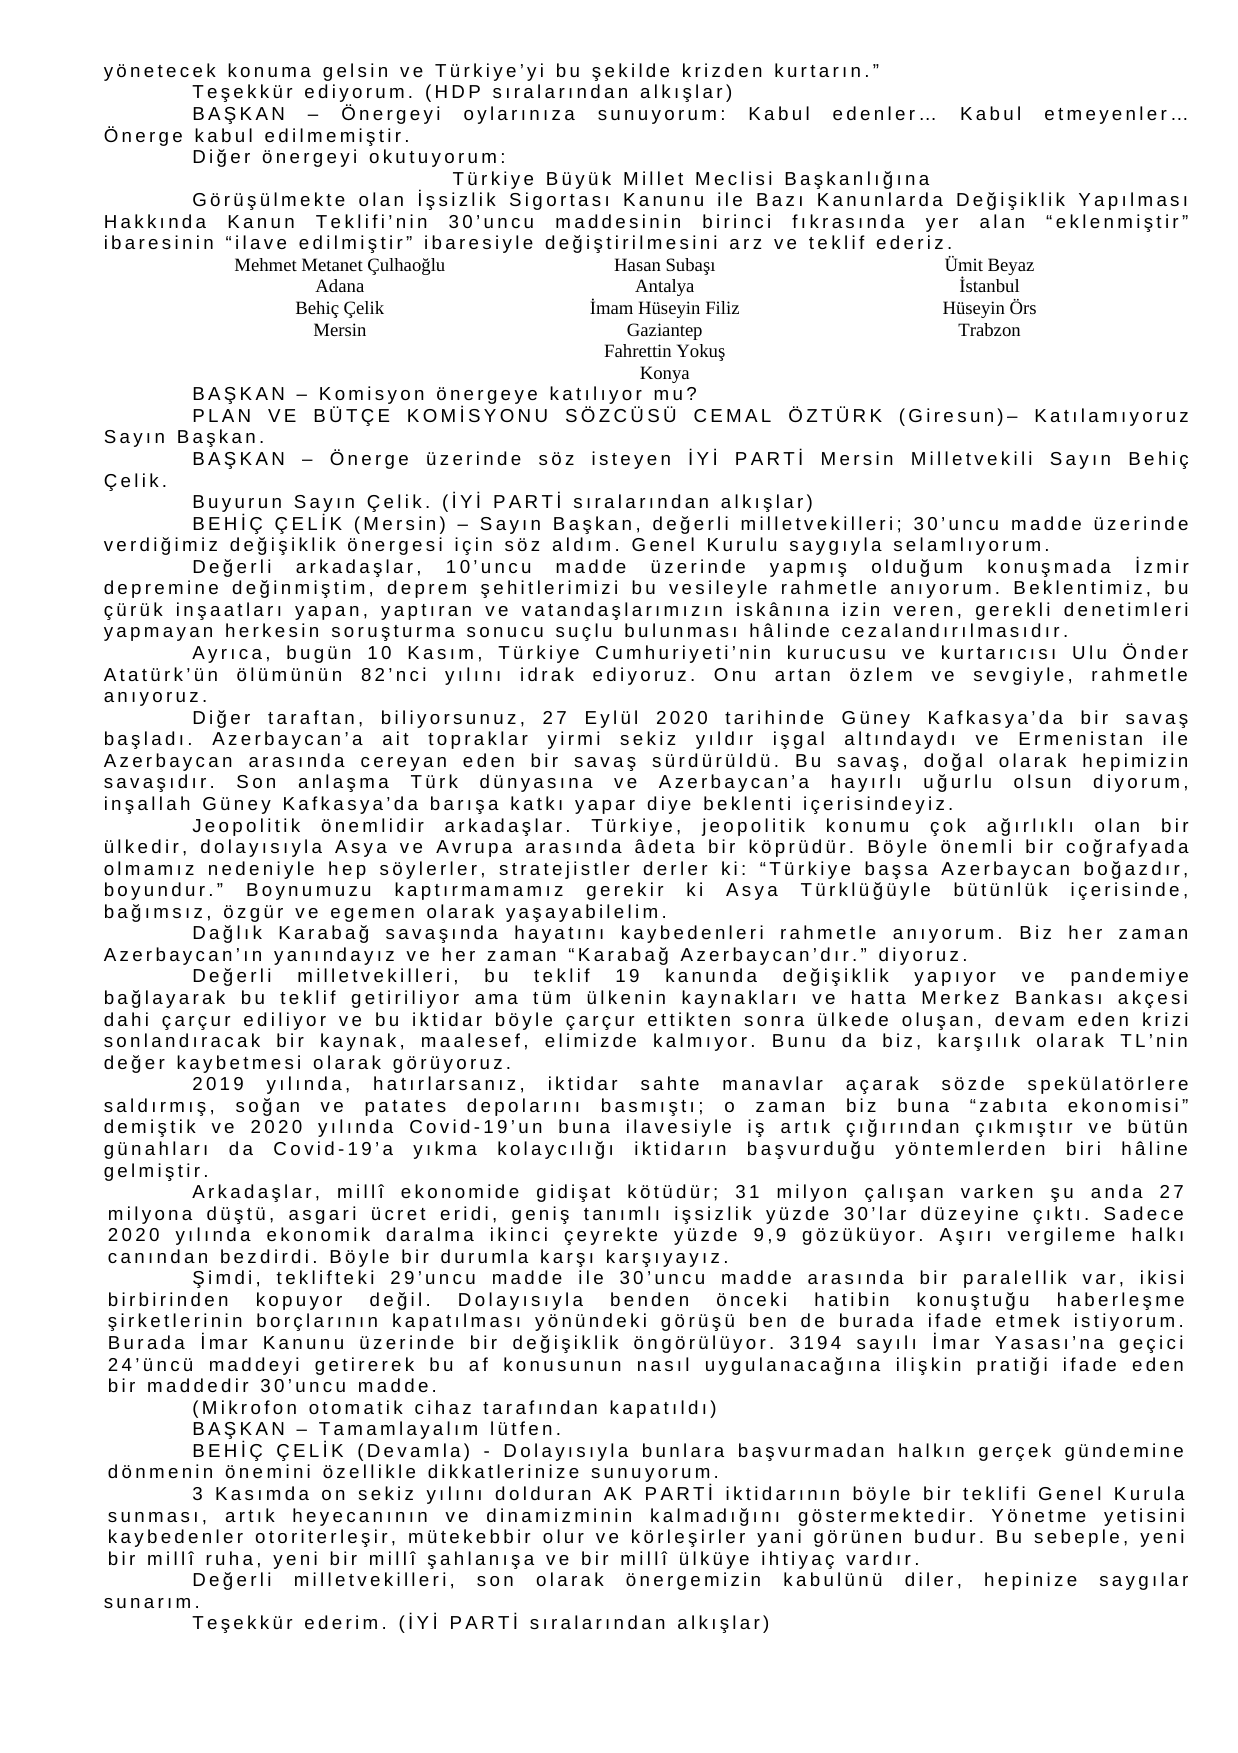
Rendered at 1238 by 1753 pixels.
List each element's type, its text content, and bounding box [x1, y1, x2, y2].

text BEHİÇ ÇELİK (Mersin) – Sayın Başkan, değerli milletvekilleri; 30’uncu madde üzerinde verdiğimiz değişiklik önergesi için söz aldım. Genel Kurulu saygıyla selamlıyorum. [103, 512, 1190, 556]
text Değerli arkadaşlar, 10’uncu madde üzerinde yapmış olduğum konuşmada İzmir depremine değinmiştim, deprem şehitlerimizi bu vesileyle rahmetle anıyorum. Beklentimiz, bu çürük inşaatları yapan, yaptıran ve vatandaşlarımızın iskânına izin veren, gerekli denetimleri yapmayan herkesin soruşturma sonucu suçlu bulunması hâlinde cezalandırılmasıdır. [103, 556, 1190, 642]
text (Mikrofon otomatik cihaz tarafından kapatıldı) [108, 1397, 1186, 1418]
text Mersin Gaziantep Trabzon [103, 318, 1190, 340]
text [103, 60, 1186, 81]
text Arkadaşlar, millî ekonomide gidişat kötüdür; 31 milyon çalışan varken şu anda 27 milyona düştü, asgari ücret eridi, geniş tanımlı işsizlik yüzde 30’lar düzeyine çıktı. Sadece 2020 yılında ekonomik daralma ikinci çeyrekte yüzde 9,9 gözüküyor. Aşırı vergileme halkı canından bezdirdi. Böyle bir durumla karşı karşıyayız. [108, 1181, 1186, 1267]
text Türkiye Büyük Millet Meclisi Başkanlığına [103, 167, 1190, 189]
text PLAN VE BÜTÇE KOMİSYONU SÖZCÜSÜ CEMAL ÖZTÜRK (Giresun)– Katılamıyoruz Sayın Başkan. [103, 405, 1190, 448]
text Mehmet Metanet Çulhaoğlu Hasan Subaşı Ümit Beyaz [103, 254, 1190, 275]
text Diğer önergeyi okutuyorum: [103, 146, 1190, 167]
text Fahrettin Yokuş [103, 340, 1190, 362]
text Şimdi, teklifteki 29’uncu madde ile 30’uncu madde arasında bir paralellik var, ikisi birbirinden kopuyor değil. Dolayısıyla benden önceki hatibin konuştuğu haberleşme şirketlerinin borçlarının kapatılması yönündeki görüşü ben de burada ifade etmek istiyorum. Burada İmar Kanunu üzerinde bir değişiklik öngörülüyor. 3194 sayılı İmar Yasası’na geçici 24’üncü maddeyi getirerek bu af konusunun nasıl uygulanacağına ilişkin pratiği ifade eden bir maddedir 30’uncu madde. [108, 1267, 1186, 1397]
text Değerli milletvekilleri, son olarak önergemizin kabulünü diler, hepinize saygılar sunarım. [103, 1569, 1190, 1612]
text Diğer taraftan, biliyorsunuz, 27 Eylül 2020 tarihinde Güney Kafkasya’da bir savaş başladı. Azerbaycan’a ait topraklar yirmi sekiz yıldır işgal altındaydı ve Ermenistan ile Azerbaycan arasında cereyan eden bir savaş sürdürüldü. Bu savaş, doğal olarak hepimizin savaşıdır. Son anlaşma Türk dünyasına ve Azerbaycan’a hayırlı uğurlu olsun diyorum, inşallah Güney Kafkasya’da barışa katkı yapar diye beklenti içerisindeyiz. [103, 707, 1190, 814]
text Konya [103, 362, 1190, 383]
text Adana Antalya İstanbul [103, 275, 1190, 297]
text Değerli milletvekilleri, bu teklif 19 kanunda değişiklik yapıyor ve pandemiye bağlayarak bu teklif getiriliyor ama tüm ülkenin kaynakları ve hatta Merkez Bankası akçesi dahi çarçur ediliyor ve bu iktidar böyle çarçur ettikten sonra ülkede oluşan, devam eden krizi sonlandıracak bir kaynak, maalesef, elimizde kalmıyor. Bunu da biz, karşılık olarak TL’nin değer kaybetmesi olarak görüyoruz. [103, 965, 1190, 1073]
text Behiç Çelik İmam Hüseyin Filiz Hüseyin Örs [103, 297, 1190, 318]
text BAŞKAN – Önergeyi oylarınıza sunuyorum: Kabul edenler… Kabul etmeyenler… Önerge kabul edilmemiştir. [103, 103, 1190, 146]
text Teşekkür ediyorum. (HDP sıralarından alkışlar) [103, 81, 1190, 103]
text 2019 yılında, hatırlarsanız, iktidar sahte manavlar açarak sözde spekülatörlere saldırmış, soğan ve patates depolarını basmıştı; o zaman biz buna “zabıta ekonomisi” demiştik ve 2020 yılında Covid-19’un buna ilavesiyle iş artık çığırından çıkmıştır ve bütün günahları da Covid-19’a yıkma kolaycılığı iktidarın başvurduğu yöntemlerden biri hâline gelmiştir. [103, 1073, 1190, 1181]
text Görüşülmekte olan İşsizlik Sigortası Kanunu ile Bazı Kanunlarda Değişiklik Yapılması Hakkında Kanun Teklifi’nin 30’uncu maddesinin birinci fıkrasında yer alan “eklenmiştir” ibaresinin “ilave edilmiştir” ibaresiyle değiştirilmesini arz ve teklif ederiz. [103, 189, 1190, 254]
text Dağlık Karabağ savaşında hayatını kaybedenleri rahmetle anıyorum. Biz her zaman Azerbaycan’ın yanındayız ve her zaman “Karabağ Azerbaycan’dır.” diyoruz. [103, 922, 1190, 965]
text Teşekkür ederim. (İYİ PARTİ sıralarından alkışlar) [103, 1612, 1190, 1634]
text Buyurun Sayın Çelik. (İYİ PARTİ sıralarından alkışlar) [103, 491, 1190, 512]
text Ayrıca, bugün 10 Kasım, Türkiye Cumhuriyeti’nin kurucusu ve kurtarıcısı Ulu Önder Atatürk’ün ölümünün 82’nci yılını idrak ediyoruz. Onu artan özlem ve sevgiyle, rahmetle anıyoruz. [103, 642, 1190, 707]
text BEHİÇ ÇELİK (Devamla) - Dolayısıyla bunlara başvurmadan halkın gerçek gündemine dönmenin önemini özellikle dikkatlerinize sunuyorum. [108, 1440, 1186, 1483]
text Jeopolitik önemlidir arkadaşlar. Türkiye, jeopolitik konumu çok ağırlıklı olan bir ülkedir, dolayısıyla Asya ve Avrupa arasında âdeta bir köprüdür. Böyle önemli bir coğrafyada olmamız nedeniyle hep söylerler, stratejistler derler ki: “Türkiye başsa Azerbaycan boğazdır, boyundur.” Boynumuzu kaptırmamamız gerekir ki Asya Türklüğüyle bütünlük içerisinde, bağımsız, özgür ve egemen olarak yaşayabilelim. [103, 814, 1190, 922]
text BAŞKAN – Tamamlayalım lütfen. [108, 1418, 1186, 1440]
text BAŞKAN – Komisyon önergeye katılıyor mu? [103, 383, 1190, 405]
text BAŞKAN – Önerge üzerinde söz isteyen İYİ PARTİ Mersin Milletvekili Sayın Behiç Çelik. [103, 448, 1190, 491]
text 3 Kasımda on sekiz yılını dolduran AK PARTİ iktidarının böyle bir teklifi Genel Kurula sunması, artık heyecanının ve dinamizminin kalmadığını göstermektedir. Yönetme yetisini kaybedenler otoriterleşir, mütekebbir olur ve körleşirler yani görünen budur. Bu sebeple, yeni bir millî ruha, yeni bir millî şahlanışa ve bir millî ülküye ihtiyaç vardır. [108, 1483, 1186, 1569]
